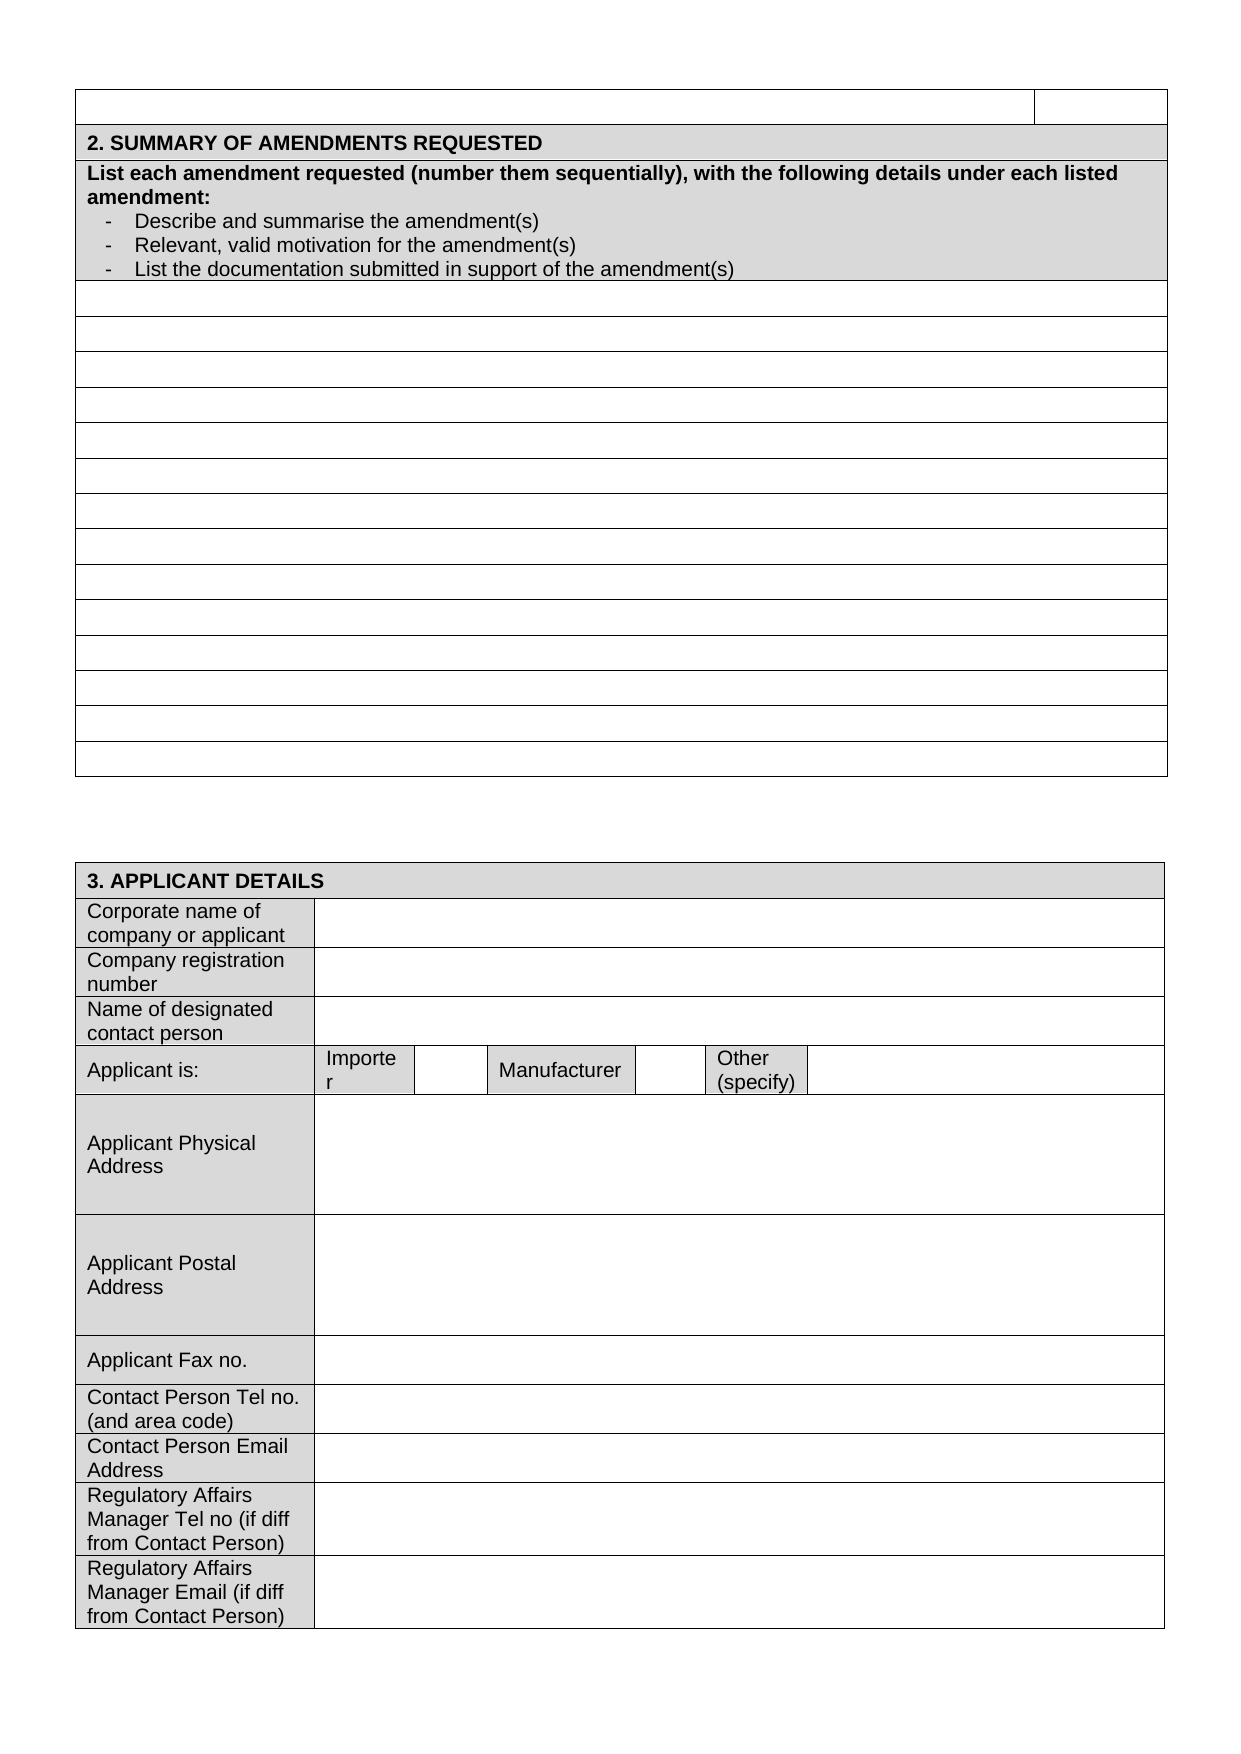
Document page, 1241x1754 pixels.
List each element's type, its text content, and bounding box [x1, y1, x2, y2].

table_cell [76, 636, 1167, 670]
table_cell [315, 1556, 1164, 1628]
table_cell Contact Person Email Address [76, 1434, 314, 1482]
table_cell [315, 948, 1164, 996]
table_cell Regulatory Affairs Manager Tel no (if diff from Contact Person) [76, 1483, 314, 1555]
table_cell Applicant is: [76, 1046, 314, 1093]
table_cell [315, 997, 1164, 1044]
table_cell [808, 1046, 1164, 1093]
table_cell [76, 90, 1034, 124]
table_cell Importer [315, 1046, 414, 1093]
table_cell Contact Person Tel no. (and area code) [76, 1385, 314, 1433]
table_cell [76, 706, 1167, 741]
table_cell Applicant Fax no. [76, 1336, 314, 1384]
table_cell [76, 352, 1167, 387]
table_cell Regulatory Affairs Manager Email (if diff from Contact Person) [76, 1556, 314, 1628]
table_cell [315, 1434, 1164, 1482]
table_cell [76, 317, 1167, 351]
table_header 3. APPLICANT DETAILS [76, 863, 1164, 898]
table_cell [315, 1095, 1164, 1214]
table_cell [76, 565, 1167, 599]
table_cell [76, 459, 1167, 493]
table_cell Name of designated contact person [76, 997, 314, 1044]
table_cell Company registration number [76, 948, 314, 996]
table_cell List each amendment requested (number them sequentially), with the following details under each listed amendment: Describe and summarise the amendment(s) Relevant, valid motivation for the amendment(s) List the documentation submitted in support of the amendment(s) [76, 161, 1167, 280]
table_cell 2. SUMMARY OF AMENDMENTS REQUESTED [76, 125, 1167, 159]
table_cell Corporate name of company or applicant [76, 899, 314, 947]
table_cell Applicant Postal Address [76, 1215, 314, 1335]
table_cell Manufacturer [488, 1046, 635, 1093]
table_cell [76, 529, 1167, 564]
table_cell [636, 1046, 705, 1093]
table_cell [315, 1215, 1164, 1335]
table_cell [315, 1483, 1164, 1555]
table_cell Applicant Physical Address [76, 1095, 314, 1214]
table_cell [1035, 90, 1167, 124]
table_cell [315, 1385, 1164, 1433]
table_cell [415, 1046, 487, 1093]
table_cell [315, 1336, 1164, 1384]
table_cell Other (specify) [706, 1046, 807, 1093]
table_cell [76, 671, 1167, 705]
table_cell [76, 600, 1167, 634]
table_cell [76, 423, 1167, 457]
table_cell [76, 281, 1167, 316]
table_cell [76, 494, 1167, 528]
table_cell [315, 899, 1164, 947]
table_cell [76, 742, 1167, 776]
table_cell [76, 388, 1167, 422]
